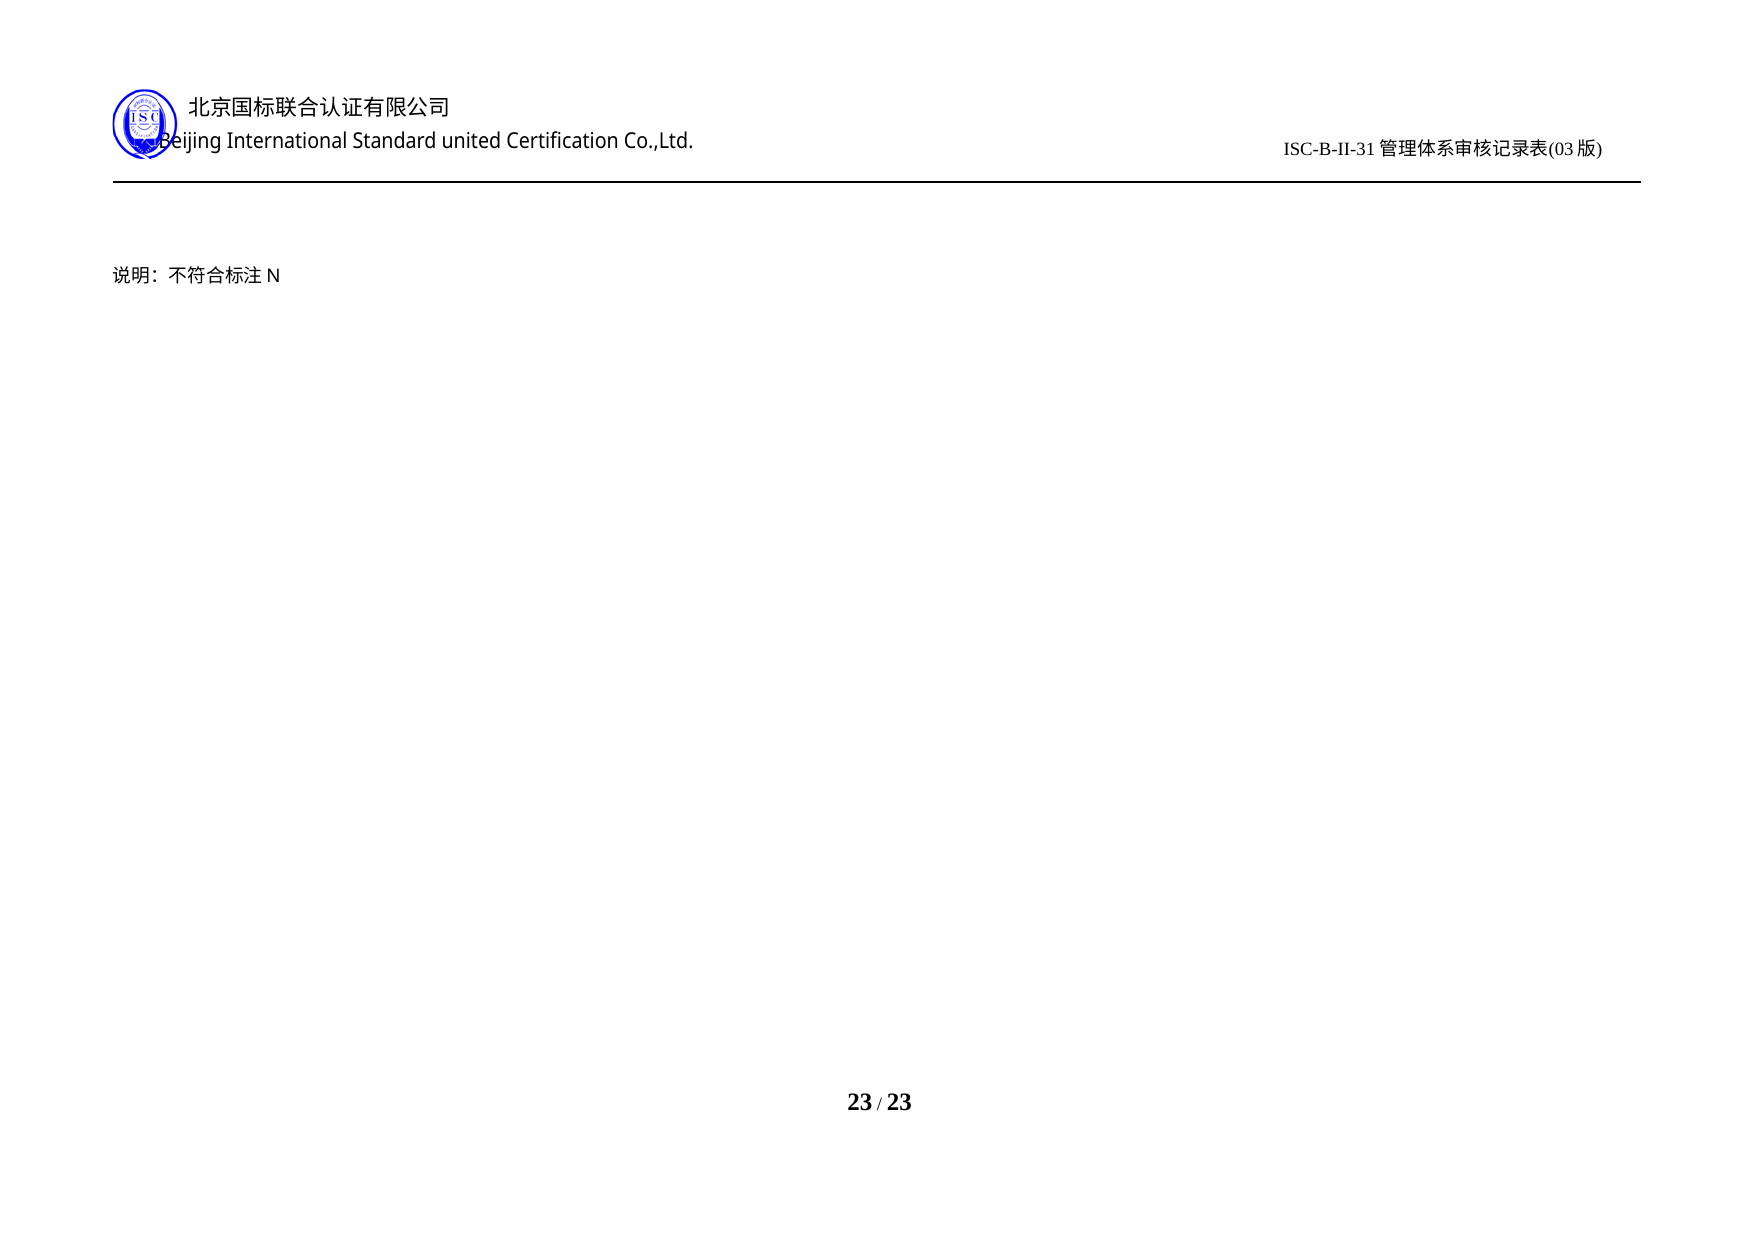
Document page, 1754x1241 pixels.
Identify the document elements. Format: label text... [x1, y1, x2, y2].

text 说明：不符合标注N [112, 261, 1641, 288]
picture [112, 89, 180, 158]
